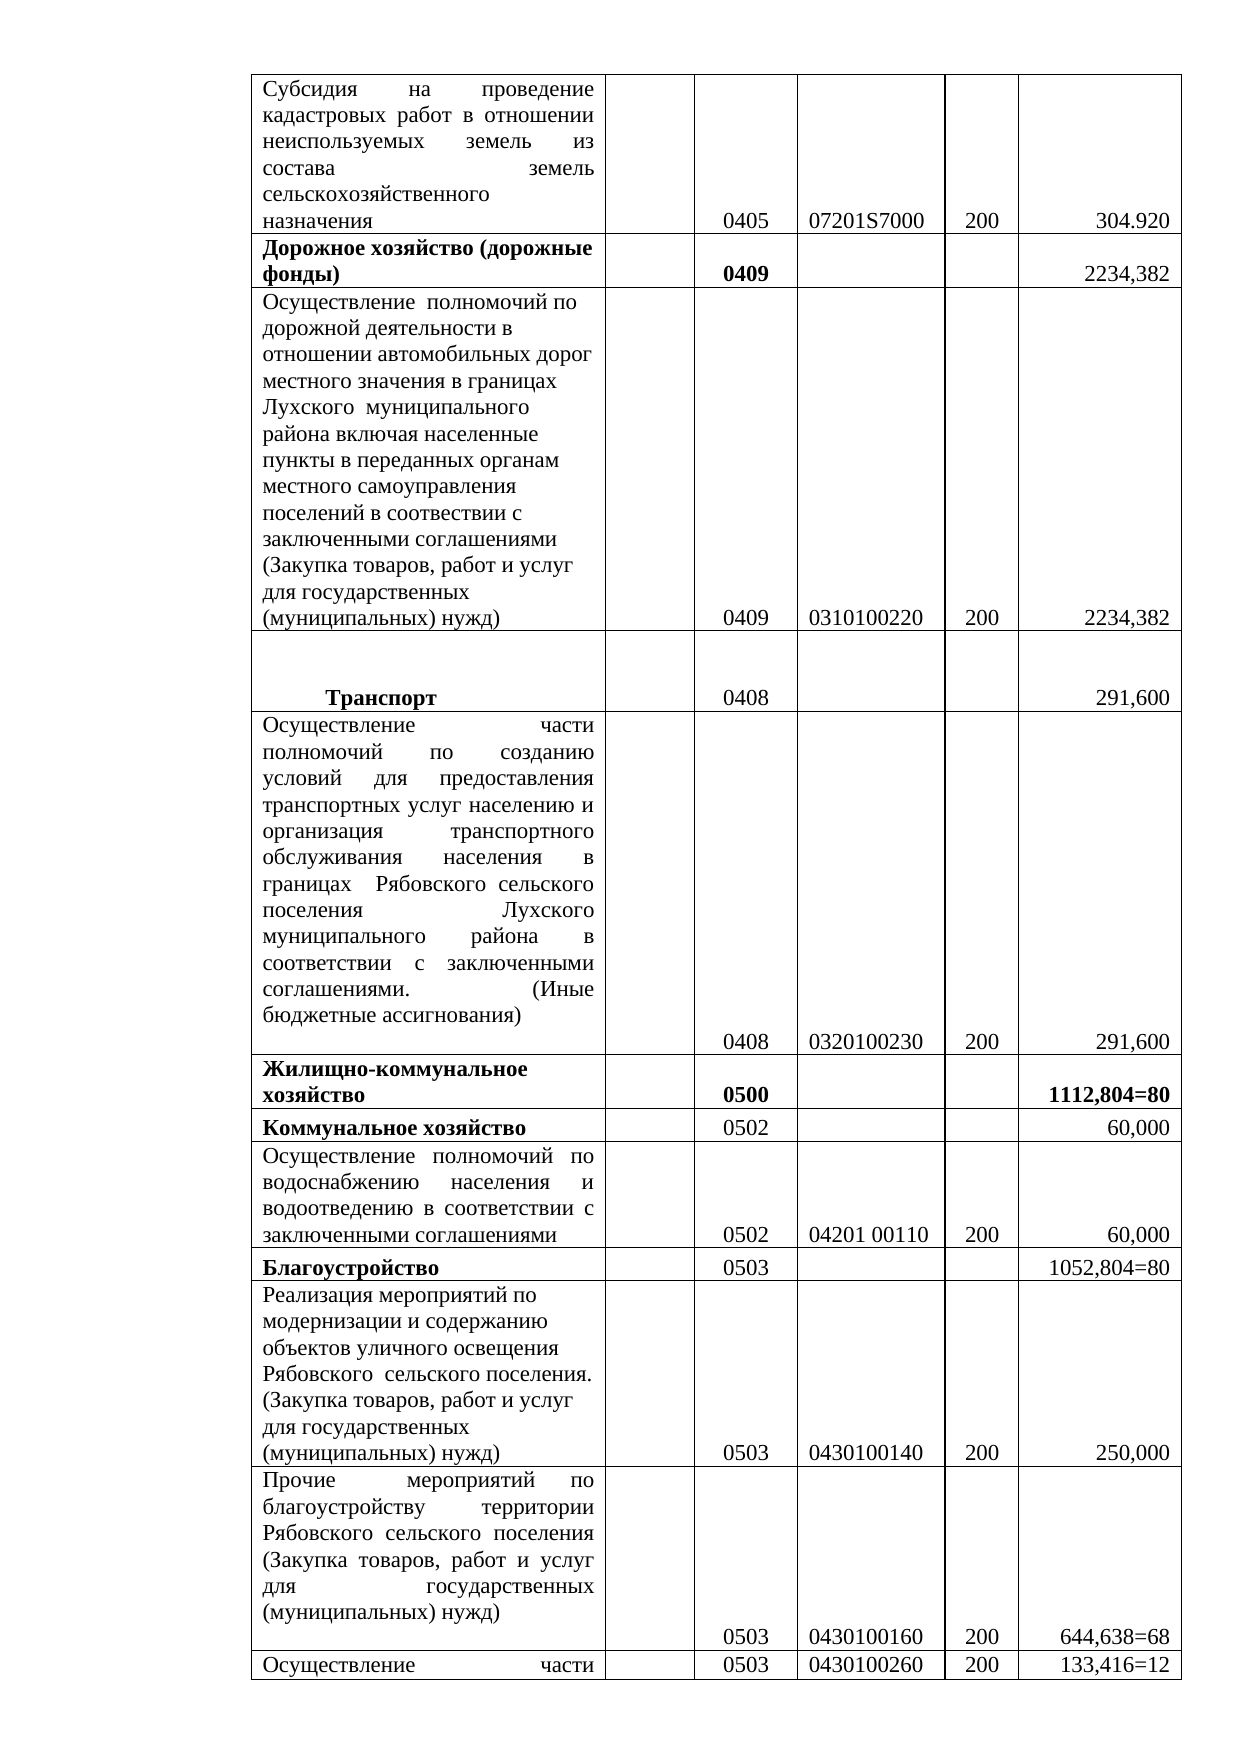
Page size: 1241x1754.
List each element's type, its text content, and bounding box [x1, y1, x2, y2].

table_cell 2234,382 [1019, 234, 1181, 287]
table_cell 0503 [695, 1467, 797, 1650]
table_cell Прочие мероприятий по благоустройству территории Рябовского сельского поселения (Закупка товаров, работ и услуг для государственных (муниципальных) нужд) [252, 1467, 605, 1650]
table_cell 0320100230 [798, 712, 944, 1054]
table_cell 200 [946, 75, 1018, 233]
table_cell [606, 1651, 694, 1679]
table_cell 0430100140 [798, 1281, 944, 1466]
table_cell 0408 [695, 712, 797, 1054]
table_cell [798, 1248, 944, 1280]
table_cell 0502 [695, 1142, 797, 1247]
table_cell Реализация мероприятий по модернизации и содержанию объектов уличного освещения Рябовского сельского поселения. (Закупка товаров, работ и услуг для государственных (муниципальных) нужд) [252, 1281, 605, 1466]
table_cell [252, 1651, 605, 1679]
table_cell [606, 1248, 694, 1280]
table_cell 0310100220 [798, 288, 944, 630]
table_cell [606, 234, 694, 287]
table_cell 1052,804=80 [1019, 1248, 1181, 1280]
table_cell [798, 1055, 944, 1108]
table_cell 60,000 [1019, 1109, 1181, 1141]
table_cell 0430100260 [798, 1651, 944, 1679]
table_cell 0503 [695, 1281, 797, 1466]
table_cell [606, 631, 694, 711]
table_cell 0409 [695, 234, 797, 287]
table_cell 07201S7000 [798, 75, 944, 233]
table_cell [946, 631, 1018, 711]
table_cell 2234,382 [1019, 288, 1181, 630]
table_cell 0503 [695, 1248, 797, 1280]
table_cell [606, 1467, 694, 1650]
table_cell 60,000 [1019, 1142, 1181, 1247]
table_cell 291,600 [1019, 712, 1181, 1054]
table_cell [606, 75, 694, 233]
table_cell 133,416=12 [1019, 1651, 1181, 1679]
table_cell [946, 1109, 1018, 1141]
table_cell 304.920 [1019, 75, 1181, 233]
table_cell 200 [946, 1651, 1018, 1679]
table_cell 200 [946, 712, 1018, 1054]
table_cell Осуществление полномочий по дорожной деятельности в отношении автомобильных дорог местного значения в границах Лухского муниципального района включая населенные пункты в переданных органам местного самоуправления поселений в соотвествии с заключенными соглашениями (Закупка товаров, работ и услуг для государственных (муниципальных) нужд) [252, 288, 605, 630]
table_cell Транспорт [252, 631, 605, 711]
table_cell 04201 00110 [798, 1142, 944, 1247]
table_cell [606, 1109, 694, 1141]
table_cell 200 [946, 1281, 1018, 1466]
table_cell [606, 288, 694, 630]
table_cell Осуществление полномочий по водоснабжению населения и водоотведению в соответствии с заключенными соглашениями [252, 1142, 605, 1247]
table_cell Осуществление части полномочий по созданию условий для предоставления транспортных услуг населению и организация транспортного обслуживания населения в границах Рябовского сельского поселения Лухского муниципального района в соответствии с заключенными соглашениями. (Иные бюджетные ассигнования) [252, 712, 605, 1054]
table_cell 0500 [695, 1055, 797, 1108]
table_cell Субсидия на проведение кадастровых работ в отношении неиспользуемых земель из состава земель сельскохозяйственного назначения [252, 75, 605, 233]
table_cell 0430100160 [798, 1467, 944, 1650]
table_cell 0408 [695, 631, 797, 711]
table_cell [946, 1055, 1018, 1108]
table_cell 200 [946, 1142, 1018, 1247]
table_cell [798, 631, 944, 711]
table_cell 200 [946, 288, 1018, 630]
table_cell 0502 [695, 1109, 797, 1141]
table_cell 250,000 [1019, 1281, 1181, 1466]
table_cell [606, 712, 694, 1054]
table_cell Благоустройство [252, 1248, 605, 1280]
table_cell Жилищно-коммунальное хозяйство [252, 1055, 605, 1108]
table_cell [606, 1055, 694, 1108]
table_cell Коммунальное хозяйство [252, 1109, 605, 1141]
table_cell 200 [946, 1467, 1018, 1650]
table_cell [606, 1281, 694, 1466]
table_cell [798, 1109, 944, 1141]
table_cell 0405 [695, 75, 797, 233]
table_cell [946, 1248, 1018, 1280]
table_cell 0503 [695, 1651, 797, 1679]
table_cell [798, 234, 944, 287]
table_cell 644,638=68 [1019, 1467, 1181, 1650]
table_cell [606, 1142, 694, 1247]
table_cell 1112,804=80 [1019, 1055, 1181, 1108]
table_cell Дорожное хозяйство (дорожные фонды) [252, 234, 605, 287]
table_cell [946, 234, 1018, 287]
table_cell 0409 [695, 288, 797, 630]
table_cell 291,600 [1019, 631, 1181, 711]
